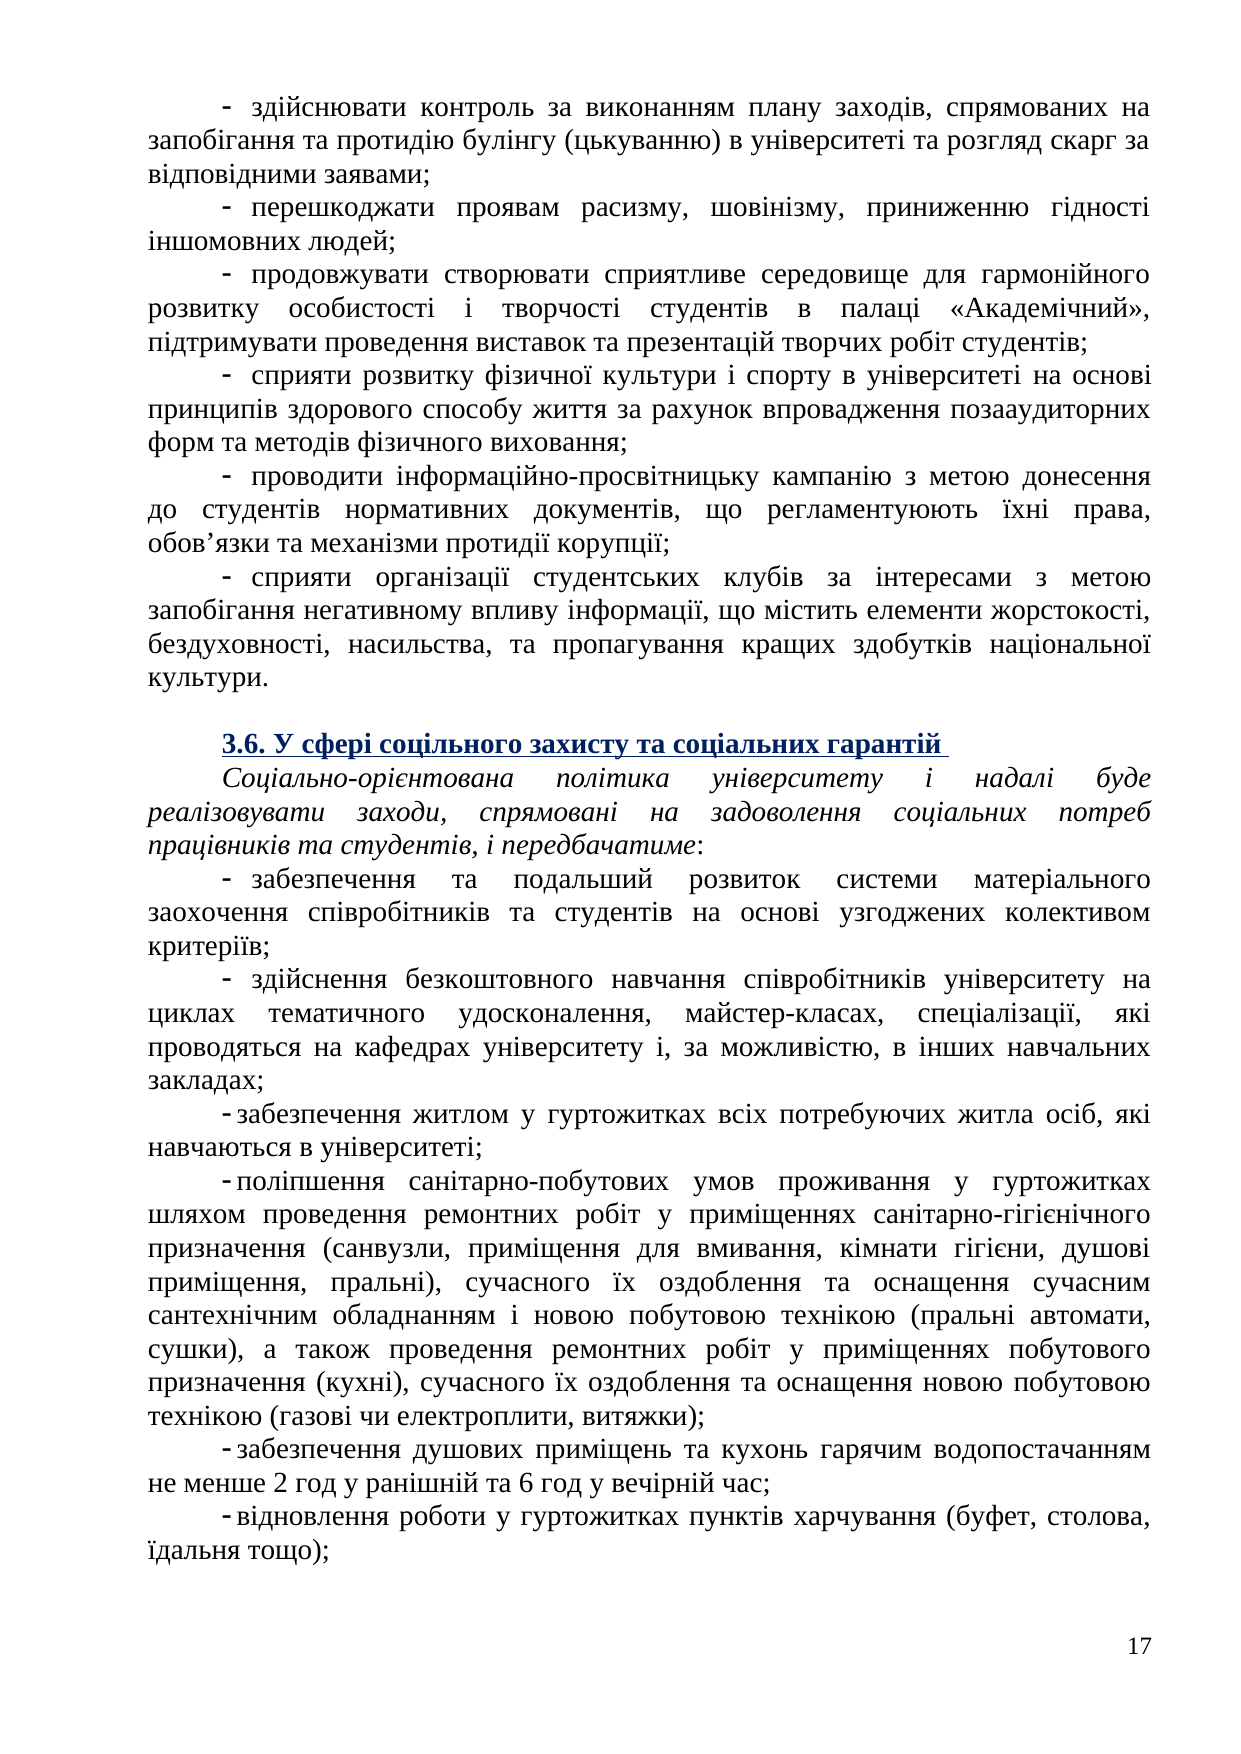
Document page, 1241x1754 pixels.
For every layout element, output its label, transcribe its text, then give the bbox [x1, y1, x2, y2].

list продовжувати створювати сприятливе середовище для гармонійного розвитку особистості і творчості студентів в палаці «Академічний», підтримувати проведення виставок та презентацій творчих робіт студентів; [148, 257, 1151, 357]
list проводити інформаційно-просвітницьку кампанію з метою донесення до студентiв нормативних документів, що регламентуюють їхні права, обов’язки та механiзми протидії корупції; [148, 458, 1152, 559]
list забезпечення та подальший розвиток системи матеріального заохочення співробітників та студентів на основі узгоджених колективом критеріїв; [148, 861, 1152, 961]
list забезпечення душових приміщень та кухонь гарячим водопостачанням не менше 2 год у ранішній та 6 год у вечірній час; [148, 1431, 1152, 1498]
list здійснення безкоштовного навчання співробітників університету на циклах тематичного удосконалення, майстер-класах, спеціалізації, які проводяться на кафедрах університету і, за можливістю, в інших навчальних закладах; [148, 961, 1152, 1096]
list сприяти організації студентських клубів за інтересами з метою запобігання негативному впливу інформації, що містить елементи жорстокості, бездуховності, насильства, та пропагування кращих здобутків національної культури. [148, 559, 1152, 693]
list забезпечення житлом у гуртожитках всіх потребуючих житла осіб, які навчаються в університеті; [148, 1096, 1152, 1163]
list поліпшення санітарно-побутових умов проживання у гуртожитках шляхом проведення ремонтних робіт у приміщеннях санітарно-гігієнічного призначення (санвузли, приміщення для вмивання, кімнати гігієни, душові приміщення, пральні), сучасного їх оздоблення та оснащення сучасним сантехнічним обладнанням і новою побутовою технікою (пральні автомати, сушки), а також проведення ремонтних робіт у приміщеннях побутового призначення (кухні), сучасного їх оздоблення та оснащення новою побутовою технікою (газові чи електроплити, витяжки); [148, 1163, 1152, 1431]
list відновлення роботи у гуртожитках пунктів харчування (буфет, столова, їдальня тощо); [148, 1498, 1152, 1566]
text Соціально-орієнтована політика університету і надалі буде реалізовувати заходи, спрямовані на задоволення соціальних потреб працівників та студентів, і передбачатиме: [148, 760, 1152, 861]
list перешкоджати проявам расизму, шовінізму, приниженню гідності іншомовних людей; [148, 189, 1151, 257]
list сприяти розвитку фізичної культури і спорту в університеті на основі принципів здорового способу життя за рахунок впровадження позааудиторних форм та методів фізичного виховання; [148, 357, 1152, 458]
list здійснювати контроль за виконанням плану заходів, спрямованих на запобігання та протидію булінгу (цькуванню) в університеті та розгляд скарг за відповідними заявами; [148, 89, 1151, 189]
text 3.6. У сфері соцільного захисту та соціальних гарантій [148, 727, 1152, 760]
